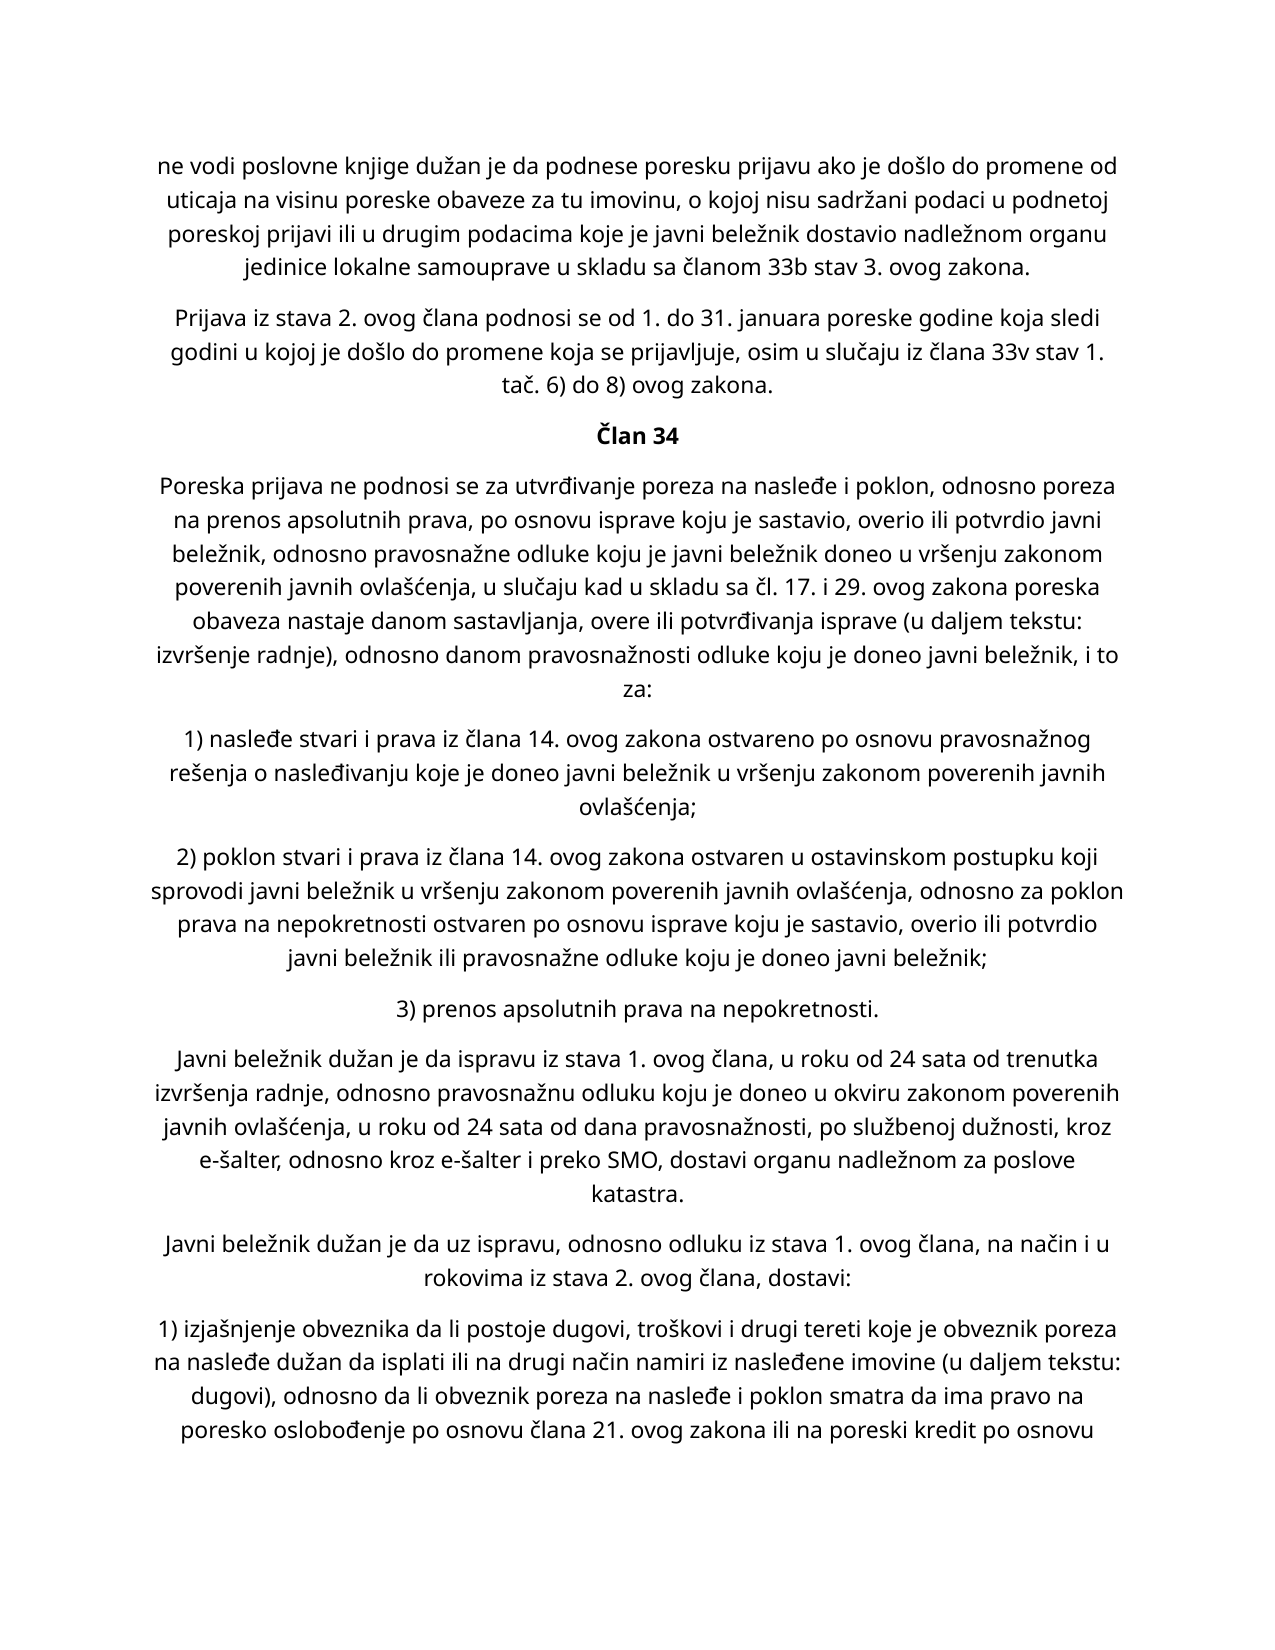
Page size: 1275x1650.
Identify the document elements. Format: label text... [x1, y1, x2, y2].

text Član 34 [150, 419, 1125, 451]
text 2) poklon stvari i prava iz člana 14. ovog zakona ostvaren u ostavinskom postupku koji sprovodi javni beležnik u vršenju zakonom poverenih javnih ovlašćenja, odnosno za poklon prava na nepokretnosti ostvaren po osnovu isprave koju je sastavio, overio ili potvrdio javni beležnik ili pravosnažne odluke koju je doneo javni beležnik; [150, 841, 1125, 973]
text Prijava iz stava 2. ovog člana podnosi se od 1. do 31. januara poreske godine koja sledi godini u kojoj je došlo do promene koja se prijavljuje, osim u slučaju iz člana 33v stav 1. tač. 6) do 8) ovog zakona. [150, 302, 1125, 400]
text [150, 1312, 1125, 1445]
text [150, 150, 1125, 282]
text Poreska prijava ne podnosi se za utvrđivanje poreza na nasleđe i poklon, odnosno poreza na prenos apsolutnih prava, po osnovu isprave koju je sastavio, overio ili potvrdio javni beležnik, odnosno pravosnažne odluke koju je javni beležnik doneo u vršenju zakonom poverenih javnih ovlašćenja, u slučaju kad u skladu sa čl. 17. i 29. ovog zakona poreska obaveza nastaje danom sastavljanja, overe ili potvrđivanja isprave (u daljem tekstu: izvršenje radnje), odnosno danom pravosnažnosti odluke koju je doneo javni beležnik, i to za: [150, 470, 1125, 704]
text 1) nasleđe stvari i prava iz člana 14. ovog zakona ostvareno po osnovu pravosnažnog rešenja o nasleđivanju koje je doneo javni beležnik u vršenju zakonom poverenih javnih ovlašćenja; [150, 723, 1125, 822]
text Javni beležnik dužan je da uz ispravu, odnosno odluku iz stava 1. ovog člana, na način i u rokovima iz stava 2. ovog člana, dostavi: [150, 1228, 1125, 1293]
text 3) prenos apsolutnih prava na nepokretnosti. [150, 992, 1125, 1024]
text Javni beležnik dužan je da ispravu iz stava 1. ovog člana, u roku od 24 sata od trenutka izvršenja radnje, odnosno pravosnažnu odluku koju je doneo u okviru zakonom poverenih javnih ovlašćenja, u roku od 24 sata od dana pravosnažnosti, po službenoj dužnosti, kroz e-šalter, odnosno kroz e-šalter i preko SMO, dostavi organu nadležnom za poslove katastra. [150, 1043, 1125, 1209]
